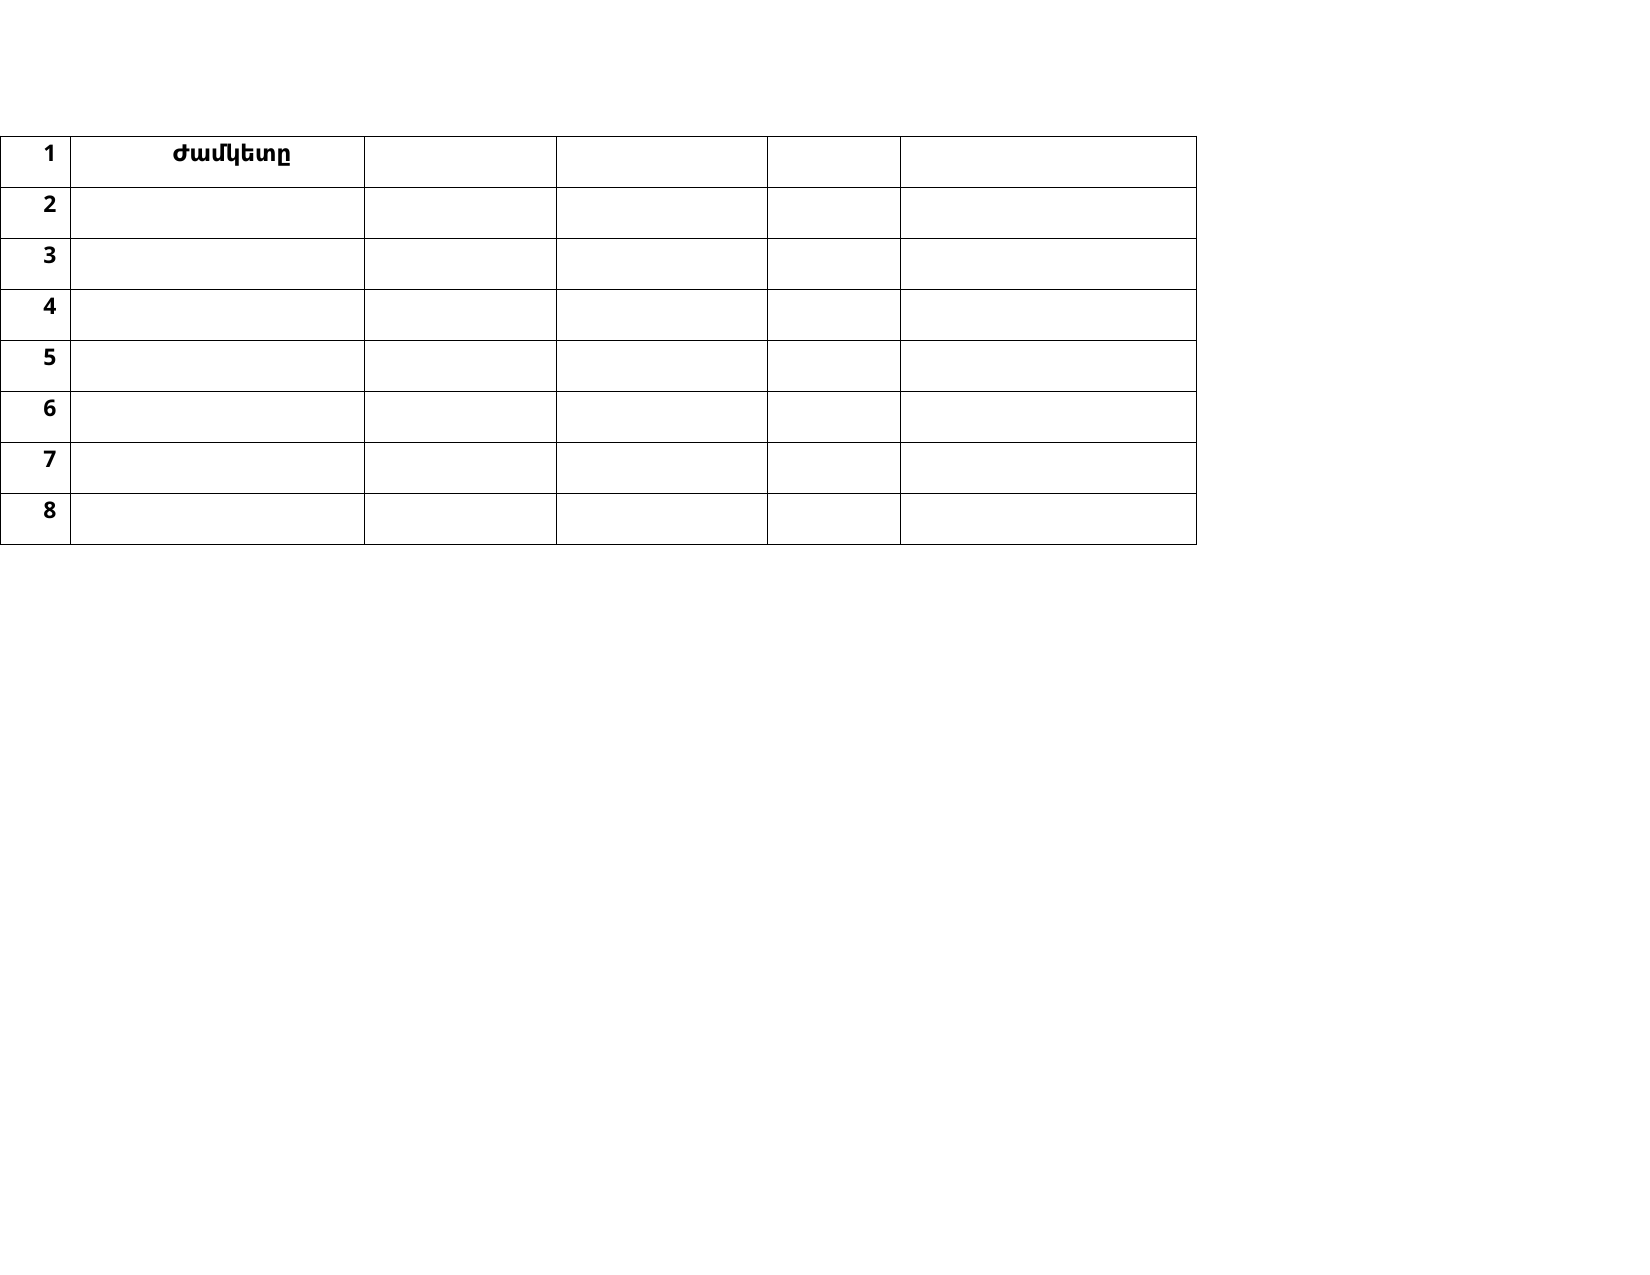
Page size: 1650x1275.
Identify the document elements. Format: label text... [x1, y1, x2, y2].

table_cell [71, 188, 364, 238]
table_cell [557, 188, 767, 238]
table_cell [365, 290, 556, 340]
table_cell [71, 239, 364, 289]
table_header [768, 137, 900, 187]
table_cell [365, 188, 556, 238]
table_cell [365, 494, 556, 544]
table_cell 3 [1, 239, 70, 289]
table_header [365, 137, 556, 187]
table_cell [71, 494, 364, 544]
table_cell [768, 188, 900, 238]
table_cell [557, 239, 767, 289]
table_cell [557, 443, 767, 493]
table_cell [71, 290, 364, 340]
table_cell [901, 290, 1196, 340]
table_cell [557, 392, 767, 442]
table_header [557, 137, 767, 187]
table_cell [768, 392, 900, 442]
table_cell [365, 392, 556, 442]
table_cell 6 [1, 392, 70, 442]
table_cell [901, 239, 1196, 289]
table_cell [365, 443, 556, 493]
table_cell [768, 443, 900, 493]
table_cell [901, 188, 1196, 238]
table_header [901, 137, 1196, 187]
table_cell 4 [1, 290, 70, 340]
table_cell [71, 341, 364, 391]
table_cell [557, 290, 767, 340]
table_header 1 [1, 137, 70, 187]
table_cell [901, 392, 1196, 442]
table_cell [768, 239, 900, 289]
table_cell 2 [1, 188, 70, 238]
table_cell [557, 341, 767, 391]
table_cell [768, 290, 900, 340]
table_header Ժամկետը [71, 137, 364, 187]
table_cell [768, 341, 900, 391]
table_cell 8 [1, 494, 70, 544]
table_cell 7 [1, 443, 70, 493]
table_cell [901, 341, 1196, 391]
table_cell [768, 494, 900, 544]
table_cell [71, 443, 364, 493]
table_cell [901, 494, 1196, 544]
table_cell [365, 239, 556, 289]
table_cell [365, 341, 556, 391]
table_cell [901, 443, 1196, 493]
table_cell 5 [1, 341, 70, 391]
table_cell [71, 392, 364, 442]
table_cell [557, 494, 767, 544]
